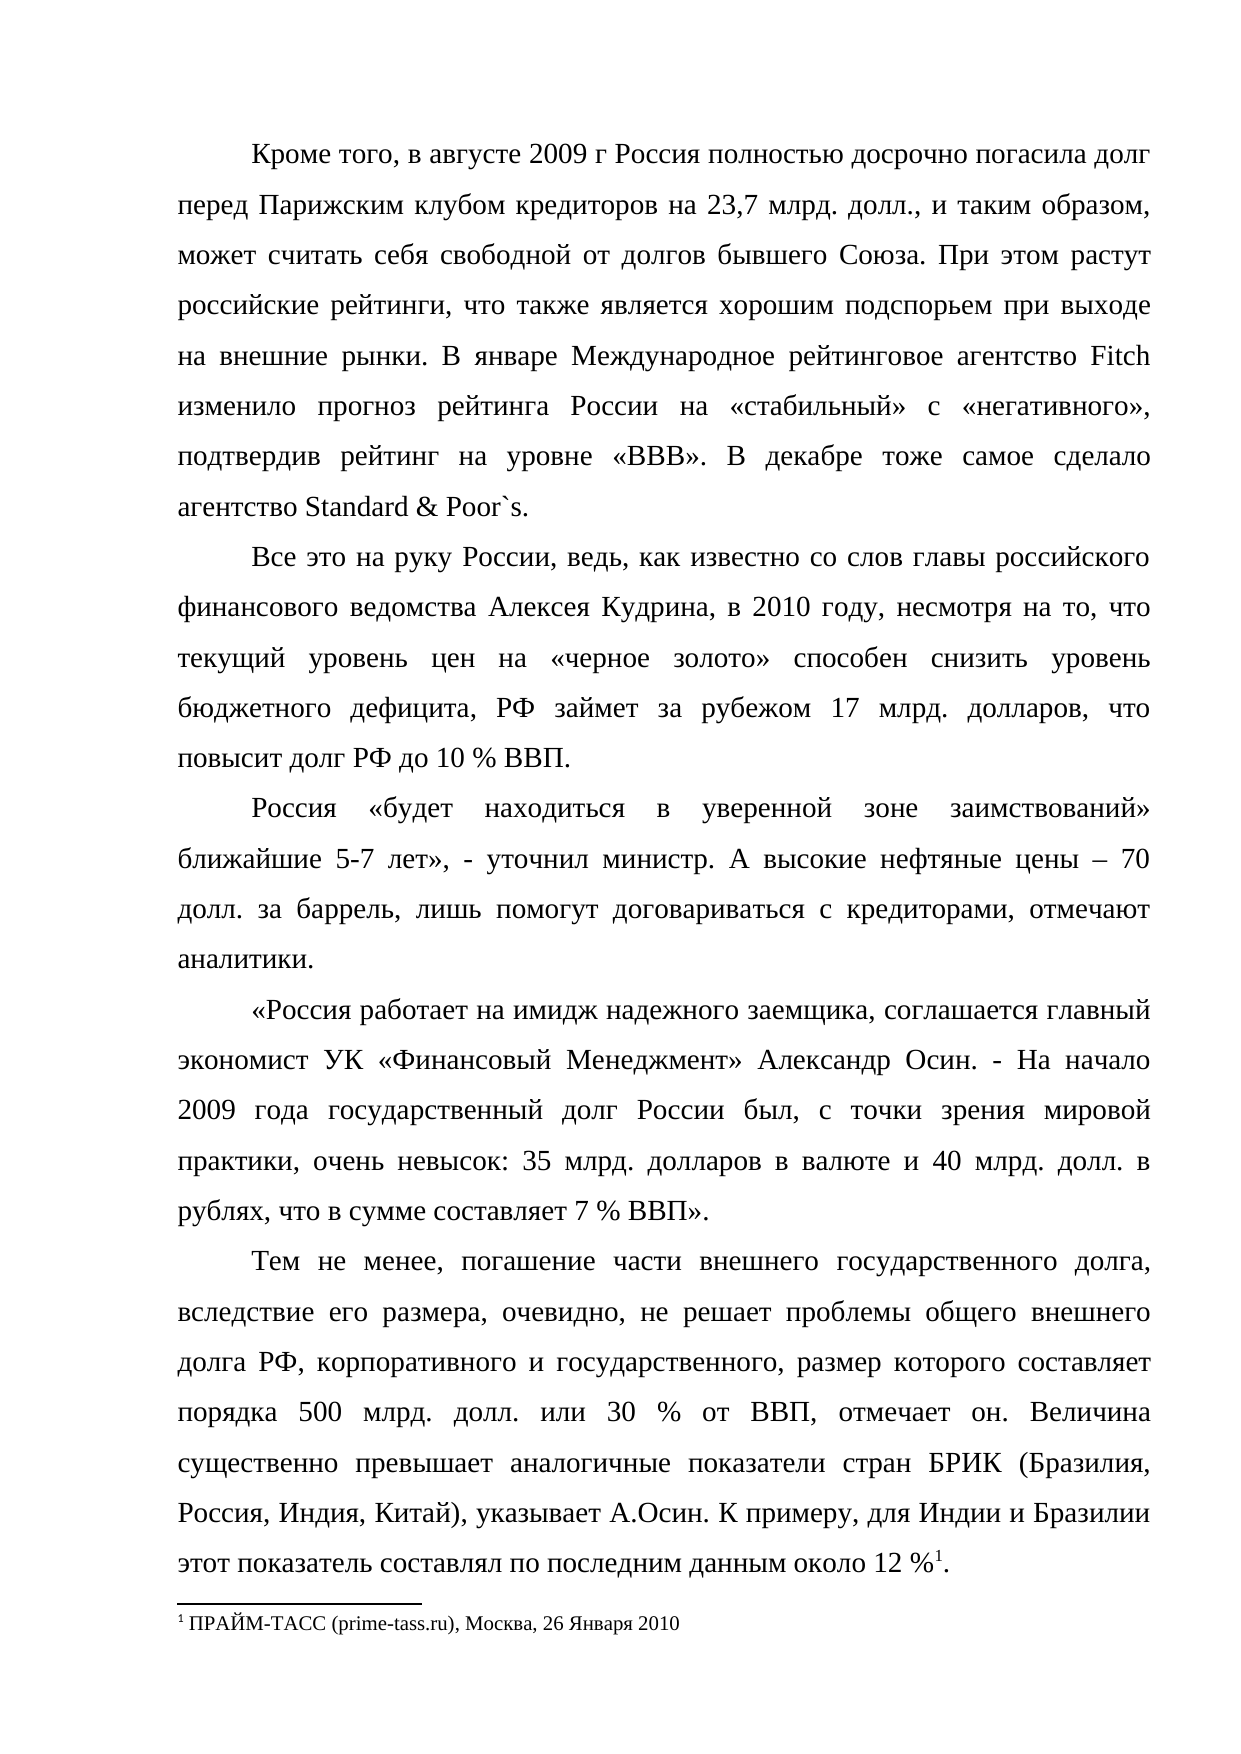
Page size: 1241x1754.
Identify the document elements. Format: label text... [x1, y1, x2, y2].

text Россия «будет находиться в уверенной зоне заимствований» ближайшие 5-7 лет», - уточнил министр. А высокие нефтяные цены – 70 долл. за баррель, лишь помогут договариваться с кредиторами, отмечают аналитики. [177, 791, 1152, 975]
text Тем не менее, погашение части внешнего государственного долга, вследствие его размера, очевидно, не решает проблемы общего внешнего долга РФ, корпоративного и государственного, размер которого составляет порядка 500 млрд. долл. или 30 % от ВВП, отмечает он. Величина существенно превышает аналогичные показатели стран БРИК (Бразилия, Россия, Индия, Китай), указывает А.Осин. К примеру, для Индии и Бразилии этот показатель составлял по последним данным около 12 %. [177, 1243, 1152, 1579]
text Все это на руку России, ведь, как известно со слов главы российского финансового ведомства Алексея Кудрина, в 2010 году, несмотря на то, что текущий уровень цен на «черное золото» способен снизить уровень бюджетного дефицита, РФ займет за рубежом 17 млрд. долларов, что повысит долг РФ до 10 % ВВП. [177, 539, 1152, 774]
text Кроме того, в августе 2009 г Россия полностью досрочно погасила долг перед Парижским клубом кредиторов на 23,7 млрд. долл., и таким образом, может считать себя свободной от долгов бывшего Союза. При этом растут российские рейтинги, что также является хорошим подспорьем при выходе на внешние рынки. В январе Международное рейтинговое агентство Fitch изменило прогноз рейтинга России на «стабильный» с «негативного», подтвердив рейтинг на уровне «ВВВ». В декабре тоже самое сделало агентство Standard & Poor`s. [177, 137, 1152, 522]
text «Россия работает на имидж надежного заемщика, соглашается главный экономист УК «Финансовый Менеджмент» Александр Осин. - На начало 2009 года государственный долг России был, с точки зрения мировой практики, очень невысок: 35 млрд. долларов в валюте и 40 млрд. долл. в рублях, что в сумме составляет 7 % ВВП». [177, 992, 1152, 1227]
